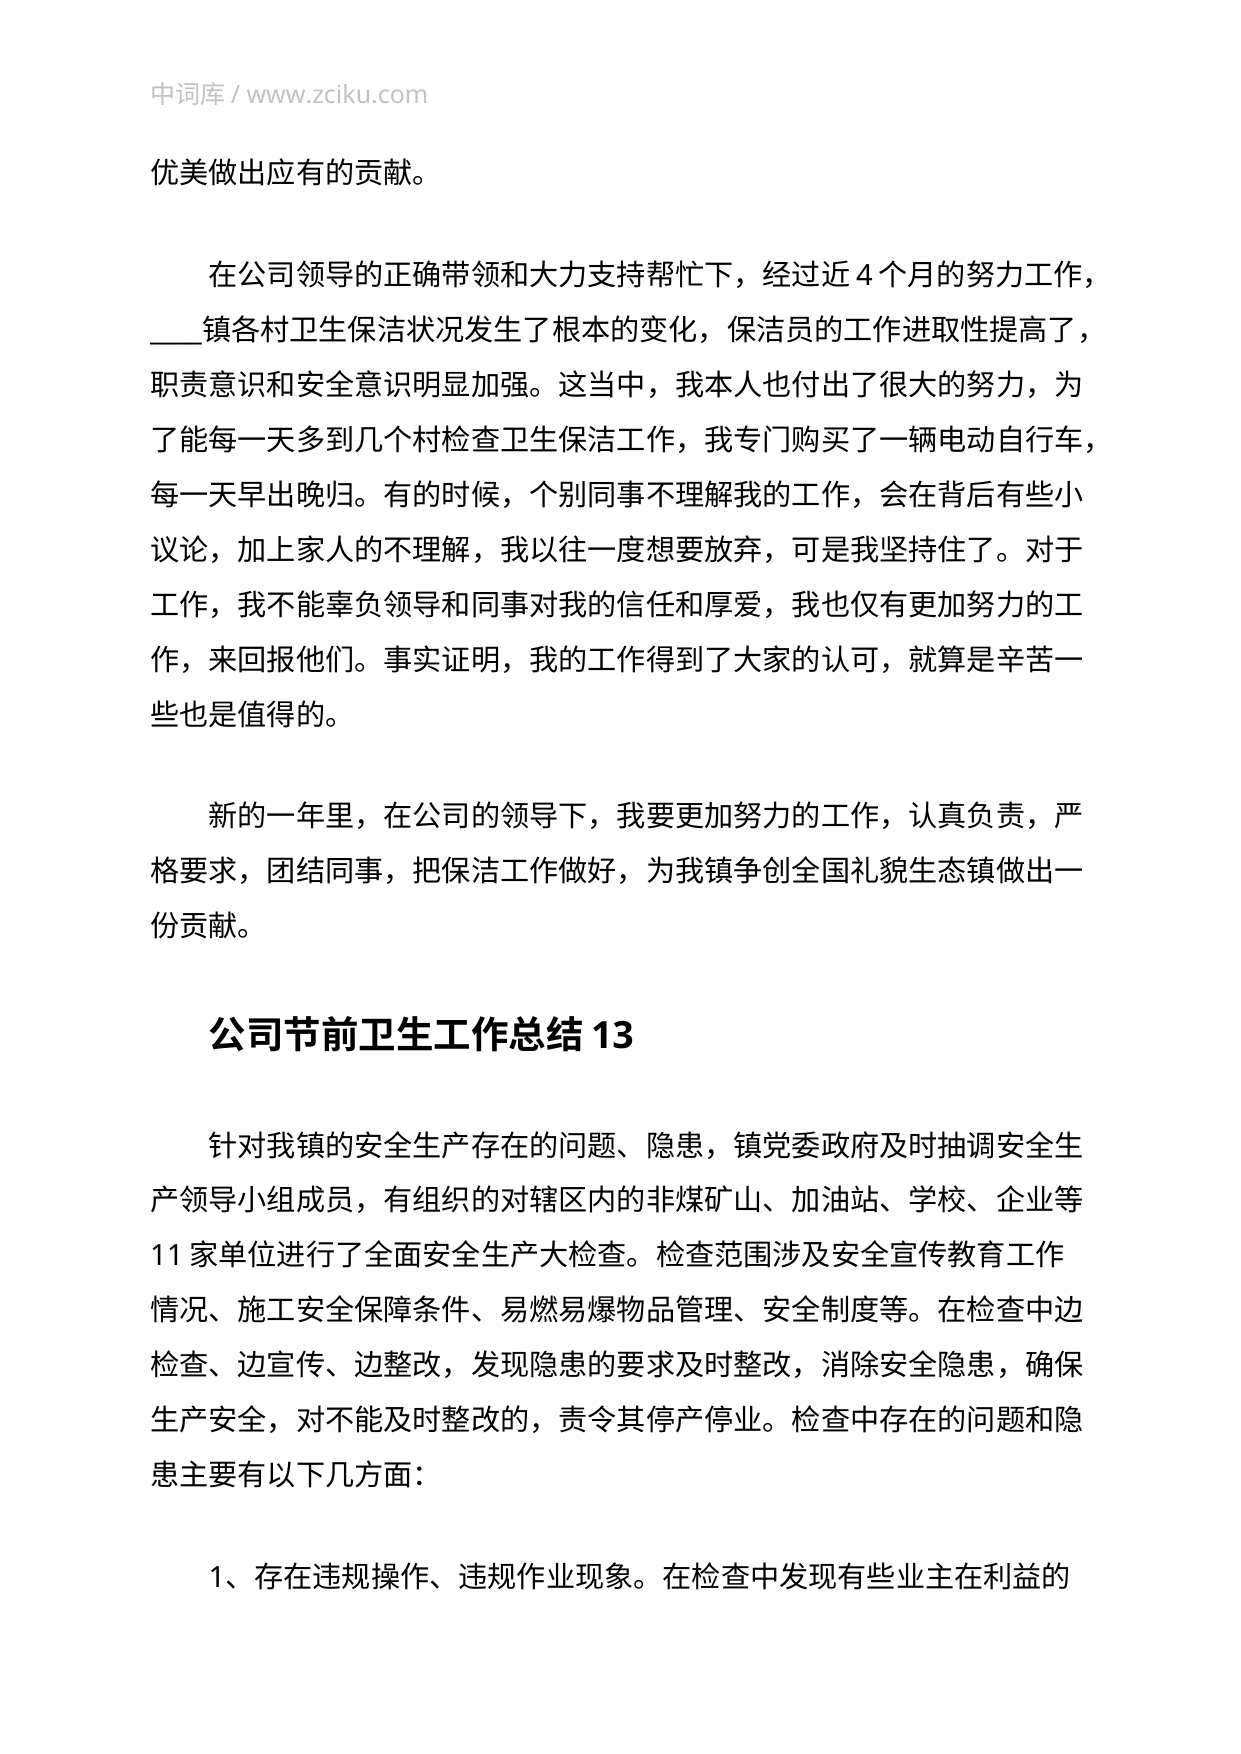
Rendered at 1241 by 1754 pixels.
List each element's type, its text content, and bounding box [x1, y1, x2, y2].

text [150, 150, 1090, 192]
text 公司节前卫生工作总结13 [150, 1004, 1090, 1059]
text 在公司领导的正确带领和大力支持帮忙下，经过近4个月的努力工作，____镇各村卫生保洁状况发生了根本的变化，保洁员的工作进取性提高了，职责意识和安全意识明显加强。这当中，我本人也付出了很大的努力，为了能每一天多到几个村检查卫生保洁工作，我专门购买了一辆电动自行车，每一天早出晚归。有的时候，个别同事不理解我的工作，会在背后有些小议论，加上家人的不理解，我以往一度想要放弃，可是我坚持住了。对于工作，我不能辜负领导和同事对我的信任和厚爱，我也仅有更加努力的工作，来回报他们。事实证明，我的工作得到了大家的认可，就算是辛苦一些也是值得的。 [150, 252, 1090, 733]
text 针对我镇的安全生产存在的问题、隐患，镇党委政府及时抽调安全生产领导小组成员，有组织的对辖区内的非煤矿山、加油站、学校、企业等11家单位进行了全面安全生产大检查。检查范围涉及安全宣传教育工作情况、施工安全保障条件、易燃易爆物品管理、安全制度等。在检查中边检查、边宣传、边整改，发现隐患的要求及时整改，消除安全隐患，确保生产安全，对不能及时整改的，责令其停产停业。检查中存在的问题和隐患主要有以下几方面： [150, 1122, 1090, 1494]
text 新的一年里，在公司的领导下，我要更加努力的工作，认真负责，严格要求，团结同事，把保洁工作做好，为我镇争创全国礼貌生态镇做出一份贡献。 [150, 793, 1090, 945]
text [150, 1553, 1090, 1596]
